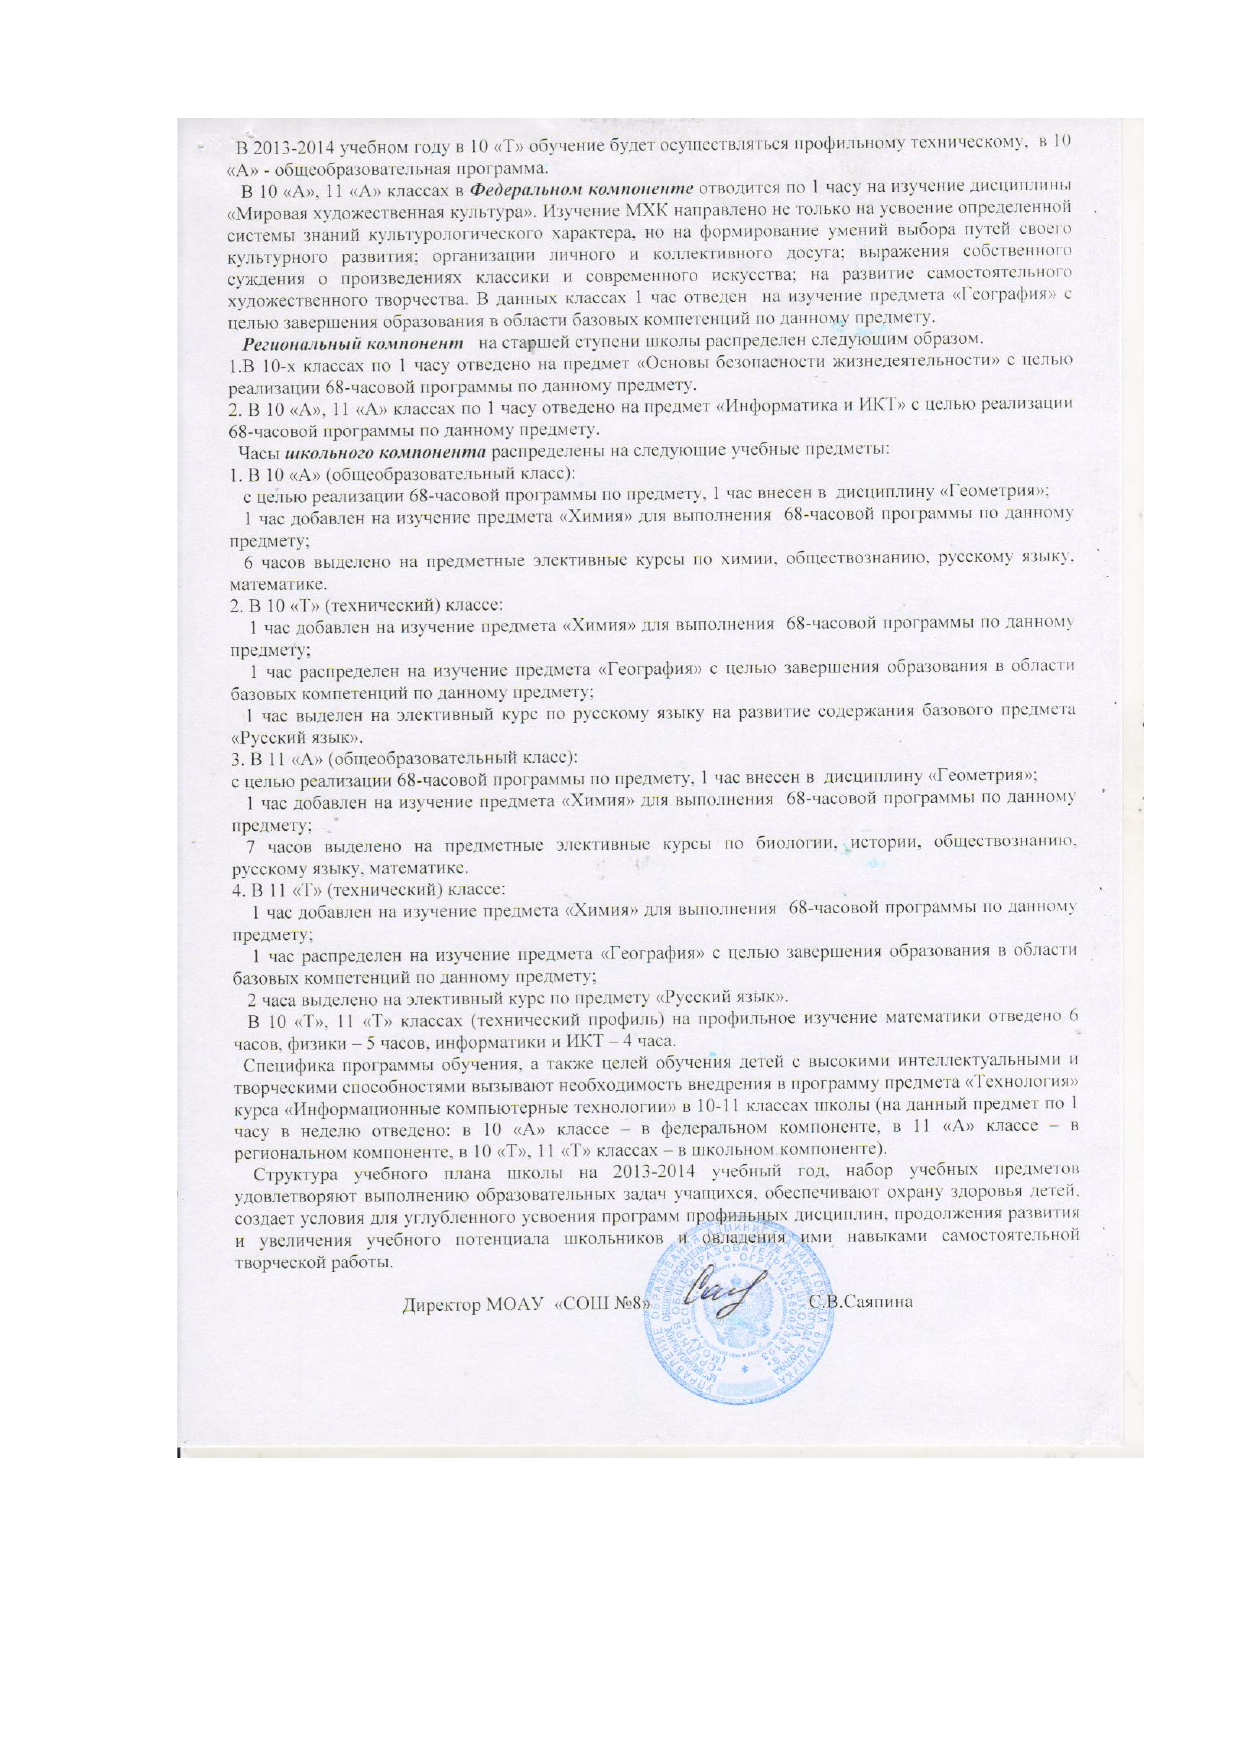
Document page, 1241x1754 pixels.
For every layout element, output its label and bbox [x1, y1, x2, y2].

picture [177, 118, 1152, 1458]
